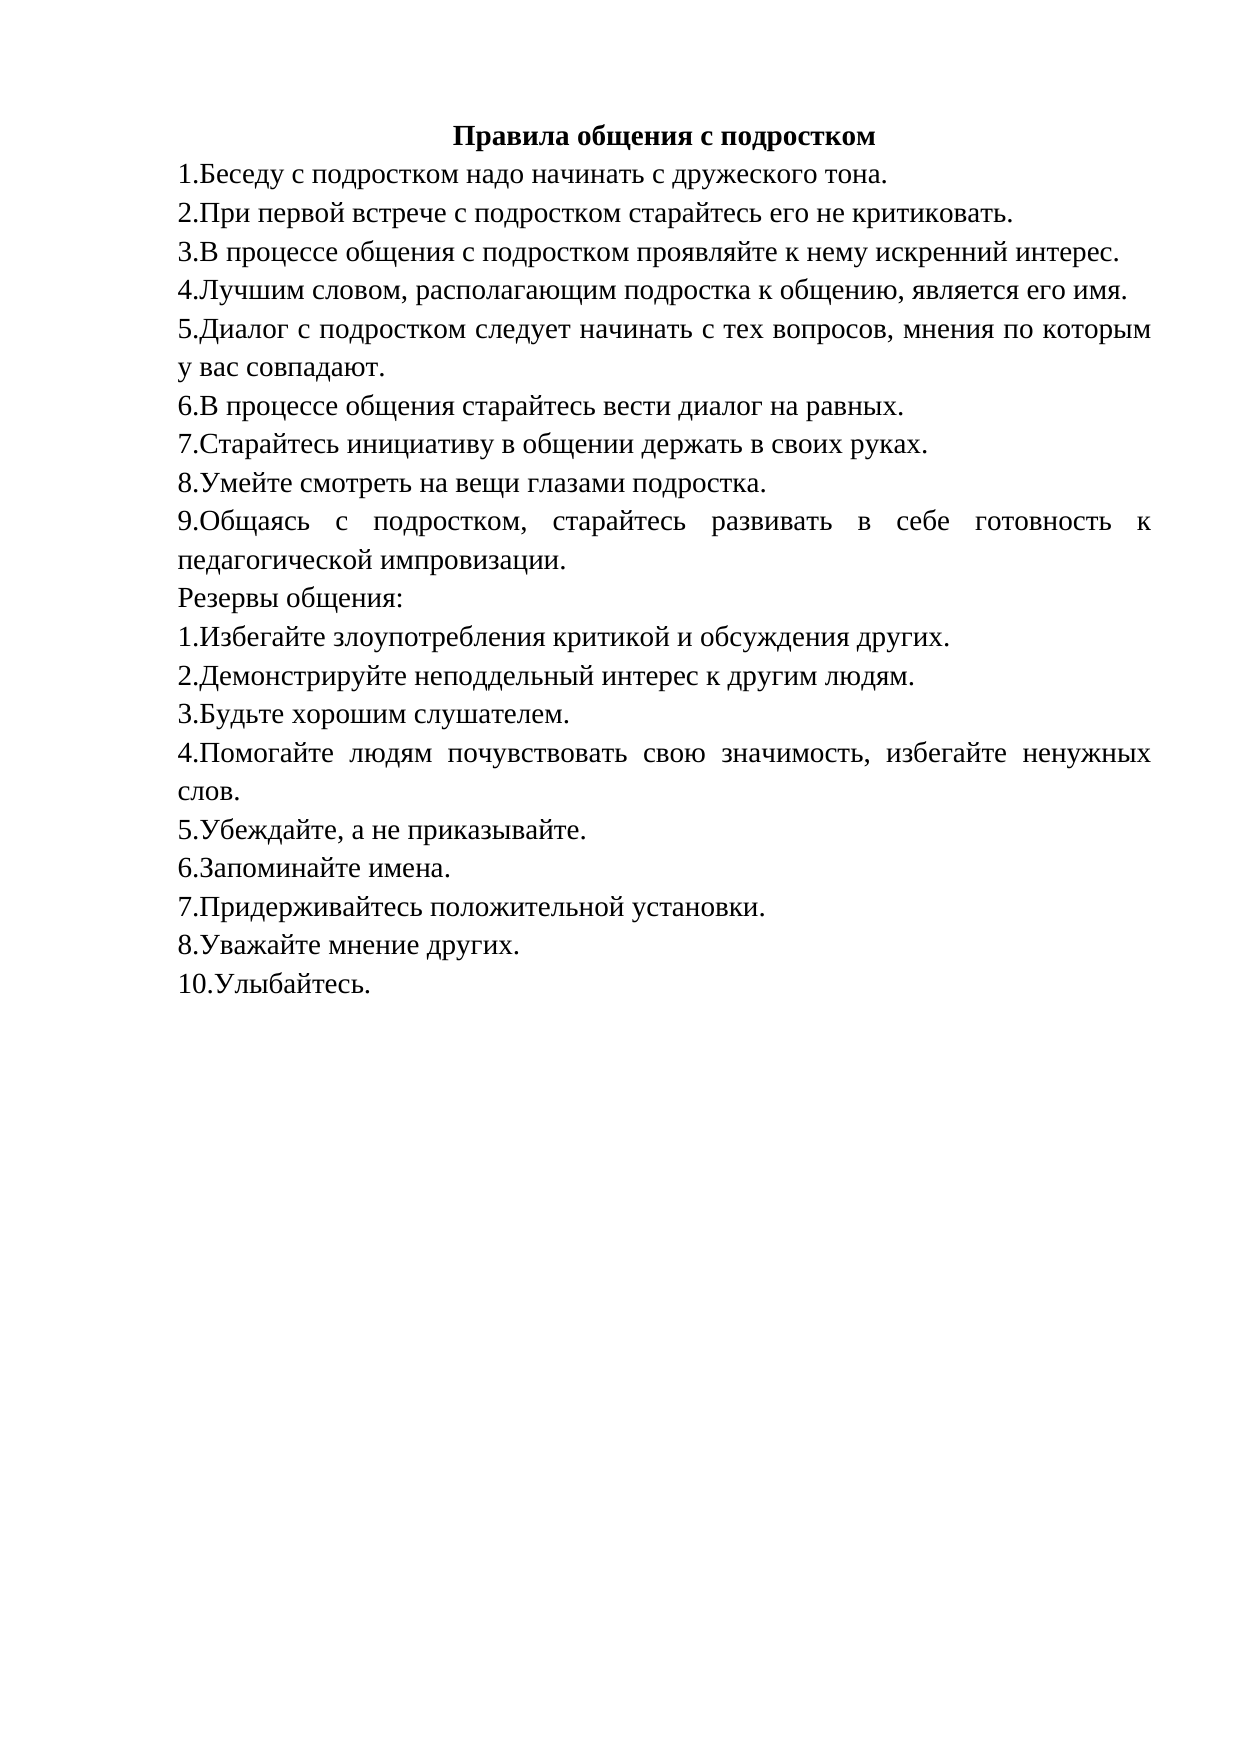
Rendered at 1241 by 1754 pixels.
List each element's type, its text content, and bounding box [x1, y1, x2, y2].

text 5.Диалог с подростком следует начинать с тех вопросов, мнения по которым у вас совпадают. [177, 311, 1152, 383]
text 9.Общаясь с подростком, старайтесь развивать в себе готовность к педагогической импровизации. [177, 503, 1152, 576]
text 7.Придерживайтесь положительной установки. [177, 889, 1152, 922]
text 3.Будьте хорошим слушателем. [177, 696, 1152, 730]
text 7.Старайтесь инициативу в общении держать в своих руках. [177, 426, 1152, 460]
text 6.Запоминайте имена. [177, 850, 1152, 884]
text 3.В процессе общения с подростком проявляйте к нему искренний интерес. [177, 234, 1152, 267]
text 8.Умейте смотреть на вещи глазами подростка. [177, 465, 1152, 498]
text 4.Помогайте людям почувствовать свою значимость, избегайте ненужных слов. [177, 735, 1152, 807]
text 10.Улыбайтесь. [177, 966, 1152, 999]
text 2.При первой встрече с подростком старайтесь его не критиковать. [177, 195, 1152, 229]
text 2.Демонстрируйте неподдельный интерес к другим людям. [177, 658, 1152, 691]
text 1.Беседу с подростком надо начинать с дружеского тона. [177, 157, 1152, 190]
text 1.Избегайте злоупотребления критикой и обсуждения других. [177, 619, 1152, 653]
text Правила общения с подростком [177, 118, 1152, 152]
text 6.В процессе общения старайтесь вести диалог на равных. [177, 388, 1152, 421]
text 4.Лучшим словом, располагающим подростка к общению, является его имя. [177, 272, 1152, 306]
text Резервы общения: [177, 581, 1152, 614]
text 8.Уважайте мнение других. [177, 927, 1152, 961]
text 5.Убеждайте, а не приказывайте. [177, 812, 1152, 845]
